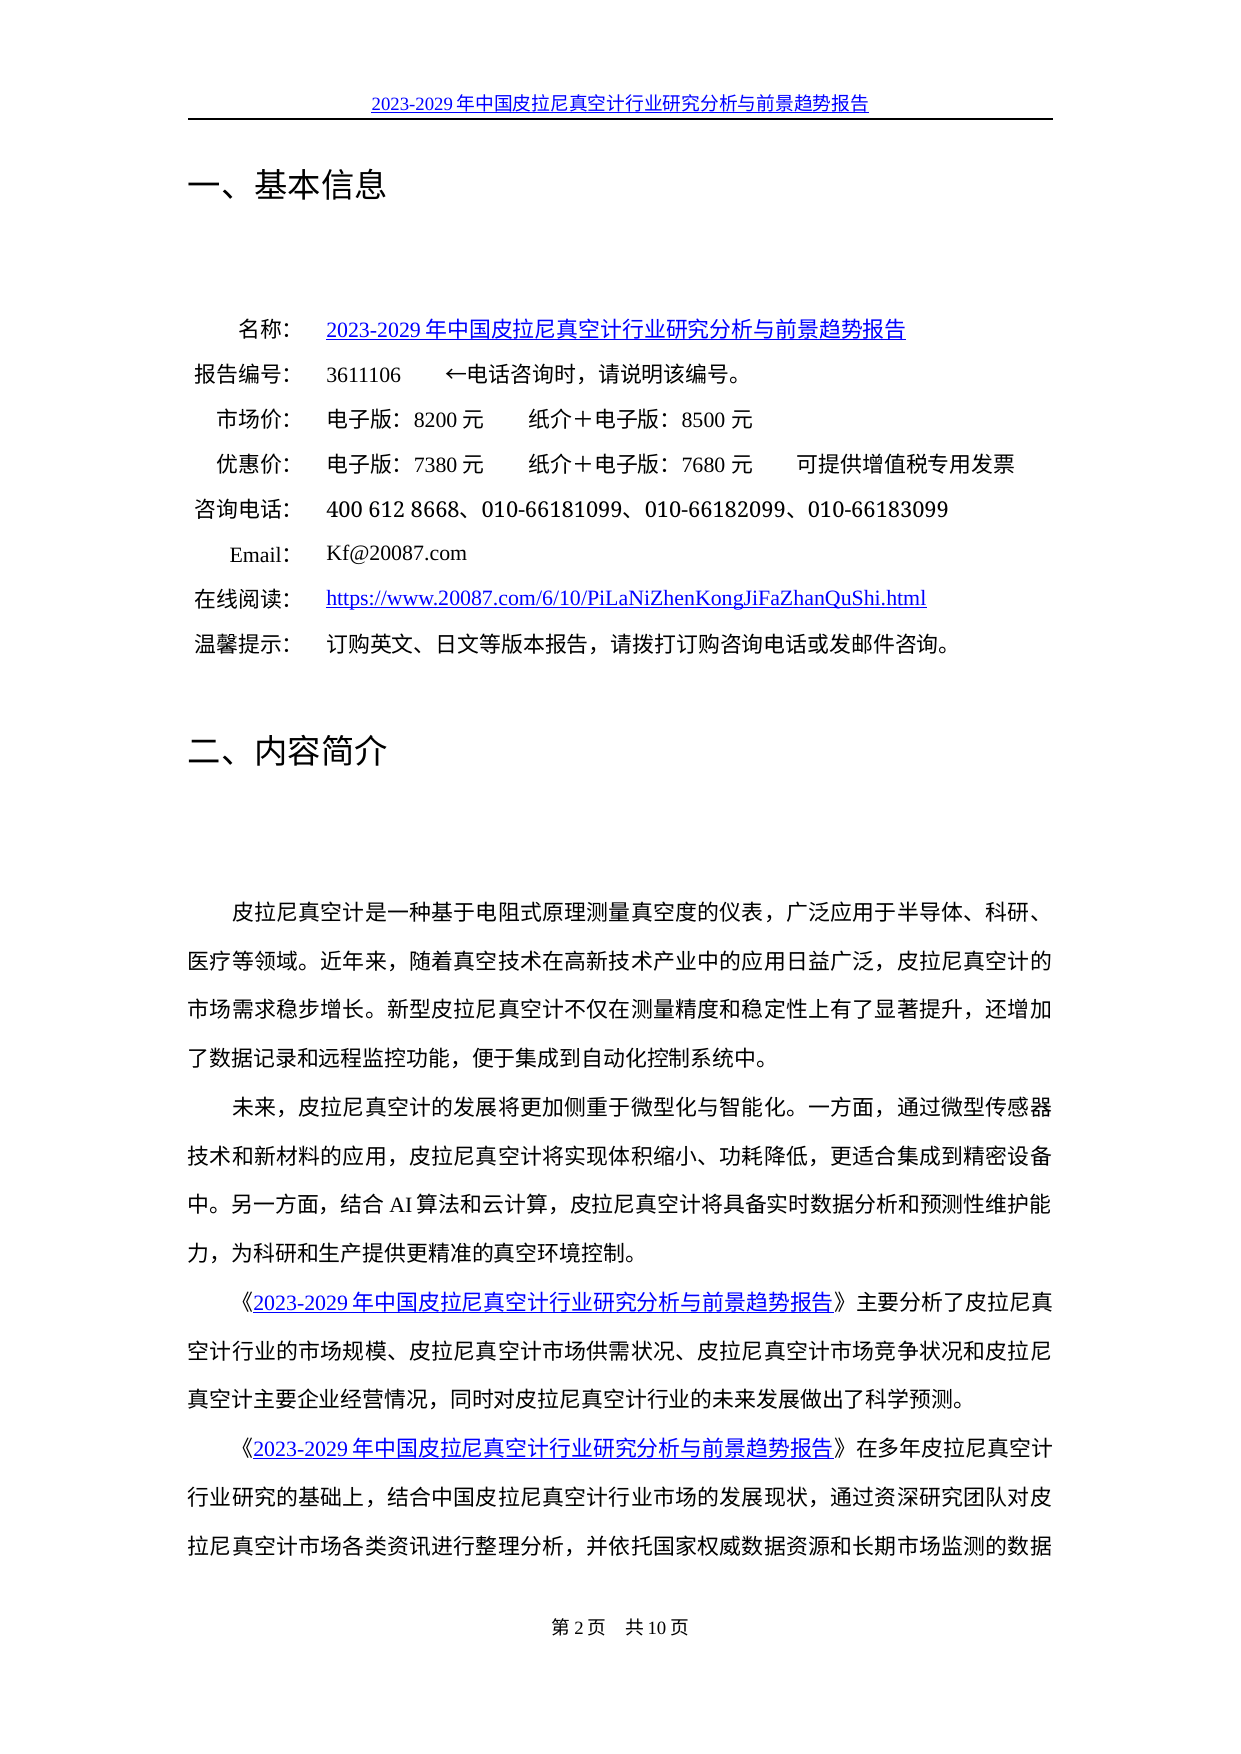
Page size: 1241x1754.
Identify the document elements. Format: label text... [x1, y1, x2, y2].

table_cell [315, 582, 1073, 627]
table_cell Kf@20087.com [315, 537, 1073, 582]
table_cell 优惠价： [167, 447, 315, 492]
table_header 2023-2029年中国皮拉尼真空计行业研究分析与前景趋势报告 [315, 312, 1073, 357]
table_cell Email： [167, 537, 315, 582]
title 一、基本信息 [187, 150, 1053, 215]
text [187, 894, 1053, 1561]
table_cell 订购英文、日文等版本报告，请拨打订购咨询电话或发邮件咨询。 [315, 627, 1073, 672]
table_cell 咨询电话： [167, 492, 315, 537]
table_cell 报告编号： [167, 357, 315, 402]
table_cell 3611106 ←电话咨询时，请说明该编号。 [315, 357, 1073, 402]
table_cell 在线阅读： [167, 582, 315, 627]
table_cell 电子版：7380 元 纸介＋电子版：7680 元 可提供增值税专用发票 [315, 447, 1073, 492]
table_cell 温馨提示： [167, 627, 315, 672]
title 二、内容简介 [187, 717, 1053, 782]
table_cell 电子版：8200 元 纸介＋电子版：8500 元 [315, 402, 1073, 447]
table_cell 市场价： [167, 402, 315, 447]
table_cell 400 612 8668、010-66181099、010-66182099、010-66183099 [315, 492, 1073, 537]
table_header 名称： [167, 312, 315, 357]
